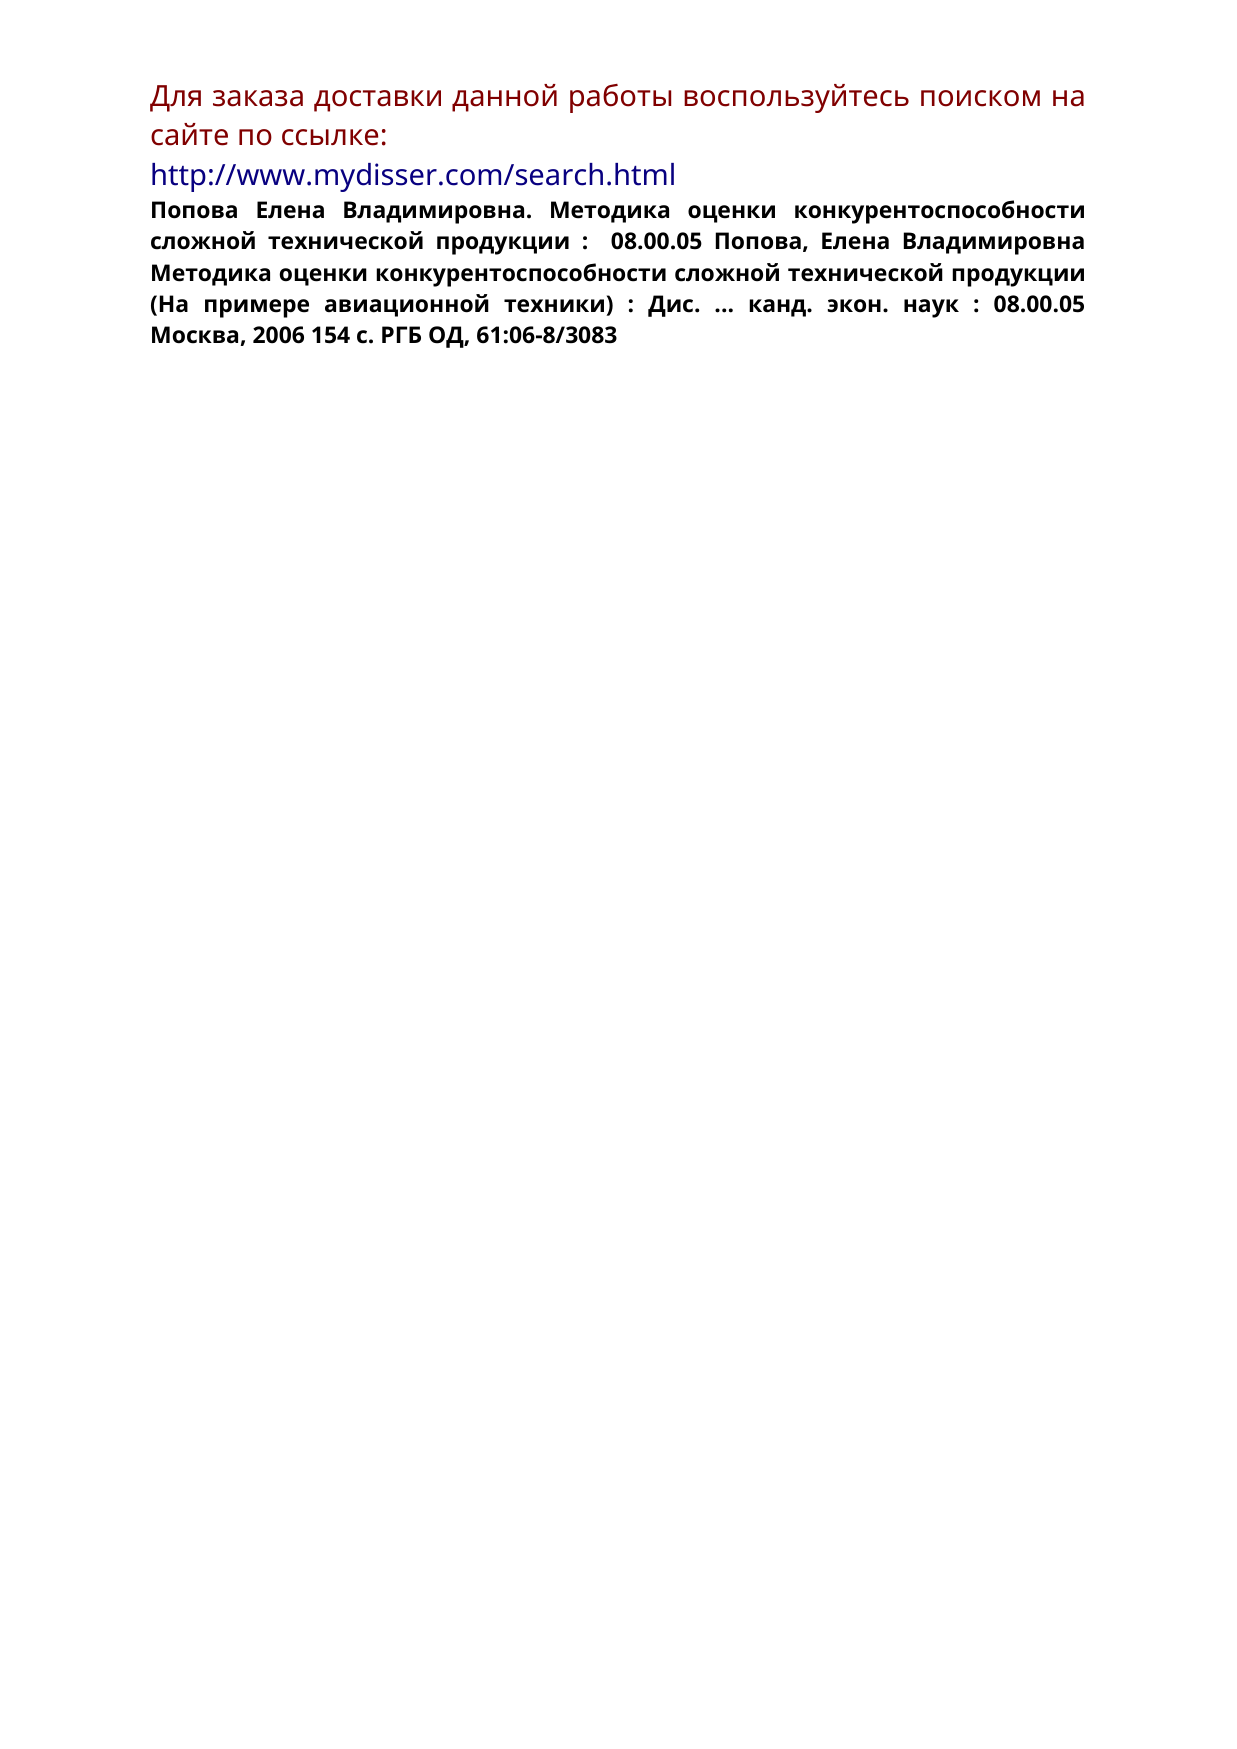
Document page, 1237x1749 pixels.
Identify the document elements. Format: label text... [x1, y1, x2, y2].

text Попова Елена Владимировна. Методика оценки конкурентоспособности сложной технической продукции : 08.00.05 Попова, Елена Владимировна Методика оценки конкурентоспособности сложной технической продукции (На примере авиационной техники) : Дис. ... канд. экон. наук : 08.00.05 Москва, 2006 154 с. РГБ ОД, 61:06-8/3083 [150, 194, 1086, 350]
